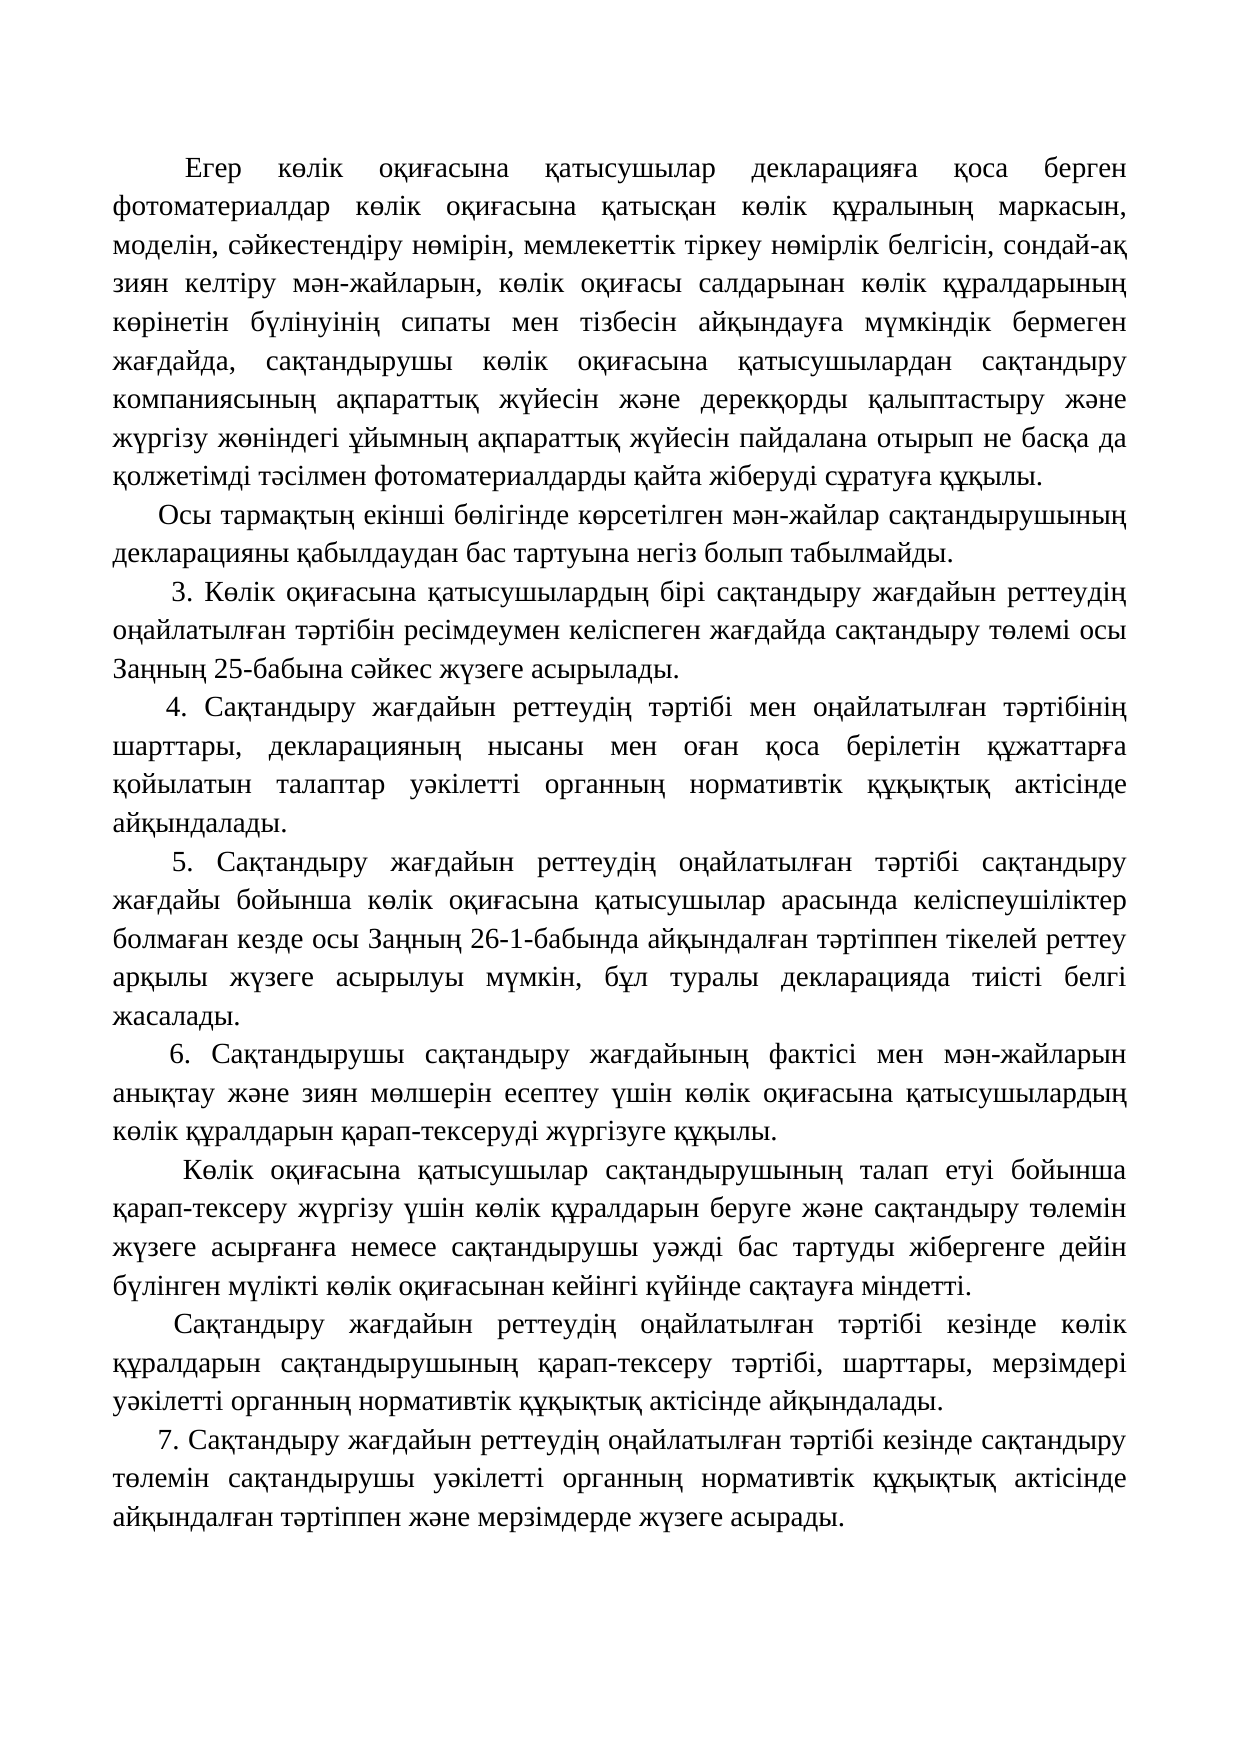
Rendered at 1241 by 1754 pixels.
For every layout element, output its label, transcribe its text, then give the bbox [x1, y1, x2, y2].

text 6. Сақтандырушы сақтандыру жағдайының фактісі мен мән-жайларын анықтау және зиян мөлшерін есептеу үшін көлік оқиғасына қатысушылардың көлік құралдарын қарап-тексеруді жүргізуге құқылы. [112, 1036, 1128, 1147]
text Сақтандыру жағдайын реттеудің оңайлатылған тәртібі кезінде көлік құралдарын сақтандырушының қарап-тексеру тәртібі, шарттары, мерзімдері уәкілетті органның нормативтік құқықтық актісінде айқындалады. [112, 1306, 1128, 1417]
text Осы тармақтың екінші бөлігінде көрсетілген мән-жайлар сақтандырушының декларацияны қабылдаудан бас тартуына негіз болып табылмайды. [112, 497, 1128, 569]
text 4. Сақтандыру жағдайын реттеудің тәртібі мен оңайлатылған тәртібінің шарттары, декларацияның нысаны мен оған қоса берілетін құжаттарға қойылатын талаптар уәкілетті органның нормативтік құқықтық актісінде айқындалады. [112, 689, 1128, 839]
text 3. Көлік оқиғасына қатысушылардың бірі сақтандыру жағдайын реттеудің оңайлатылған тәртібін ресімдеумен келіспеген жағдайда сақтандыру төлемі осы Заңның 25-бабына сәйкес жүзеге асырылады. [112, 574, 1128, 684]
text 5. Сақтандыру жағдайын реттеудің оңайлатылған тәртібі сақтандыру жағдайы бойынша көлік оқиғасына қатысушылар арасында келіспеушіліктер болмаған кезде осы Заңның 26-1-бабында айқындалған тәртіппен тікелей реттеу арқылы жүзеге асырылуы мүмкін, бұл туралы декларацияда тиісті белгі жасалады. [112, 844, 1128, 1031]
text Көлік оқиғасына қатысушылар сақтандырушының талап етуі бойынша қарап-тексеру жүргізу үшін көлік құралдарын беруге және сақтандыру төлемін жүзеге асырғанға немесе сақтандырушы уәжді бас тартуды жібергенге дейін бүлінген мүлікті көлік оқиғасынан кейінгі күйінде сақтауға міндетті. [112, 1152, 1128, 1301]
text Егер көлік оқиғасына қатысушылар декларацияға қоса берген фотоматериалдар көлік оқиғасына қатысқан көлік құралының маркасын, моделін, сәйкестендіру нөмірін, мемлекеттік тіркеу нөмірлік белгісін, сондай-ақ зиян келтіру мән-жайларын, көлік оқиғасы салдарынан көлік құралдарының көрінетін бүлінуінің сипаты мен тізбесін айқындауға мүмкіндік бермеген жағдайда, сақтандырушы көлік оқиғасына қатысушылардан сақтандыру компаниясының ақпараттық жүйесін және дерекқорды қалыптастыру және жүргізу жөніндегі ұйымның ақпараттық жүйесін пайдалана отырып не басқа да қолжетімді тәсілмен фотоматериалдарды қайта жіберуді сұратуға құқылы. [112, 150, 1128, 492]
text 7. Сақтандыру жағдайын реттеудің оңайлатылған тәртібі кезінде сақтандыру төлемін сақтандырушы уәкілетті органның нормативтік құқықтық актісінде айқындалған тәртіппен және мерзімдерде жүзеге асырады. [112, 1422, 1128, 1532]
